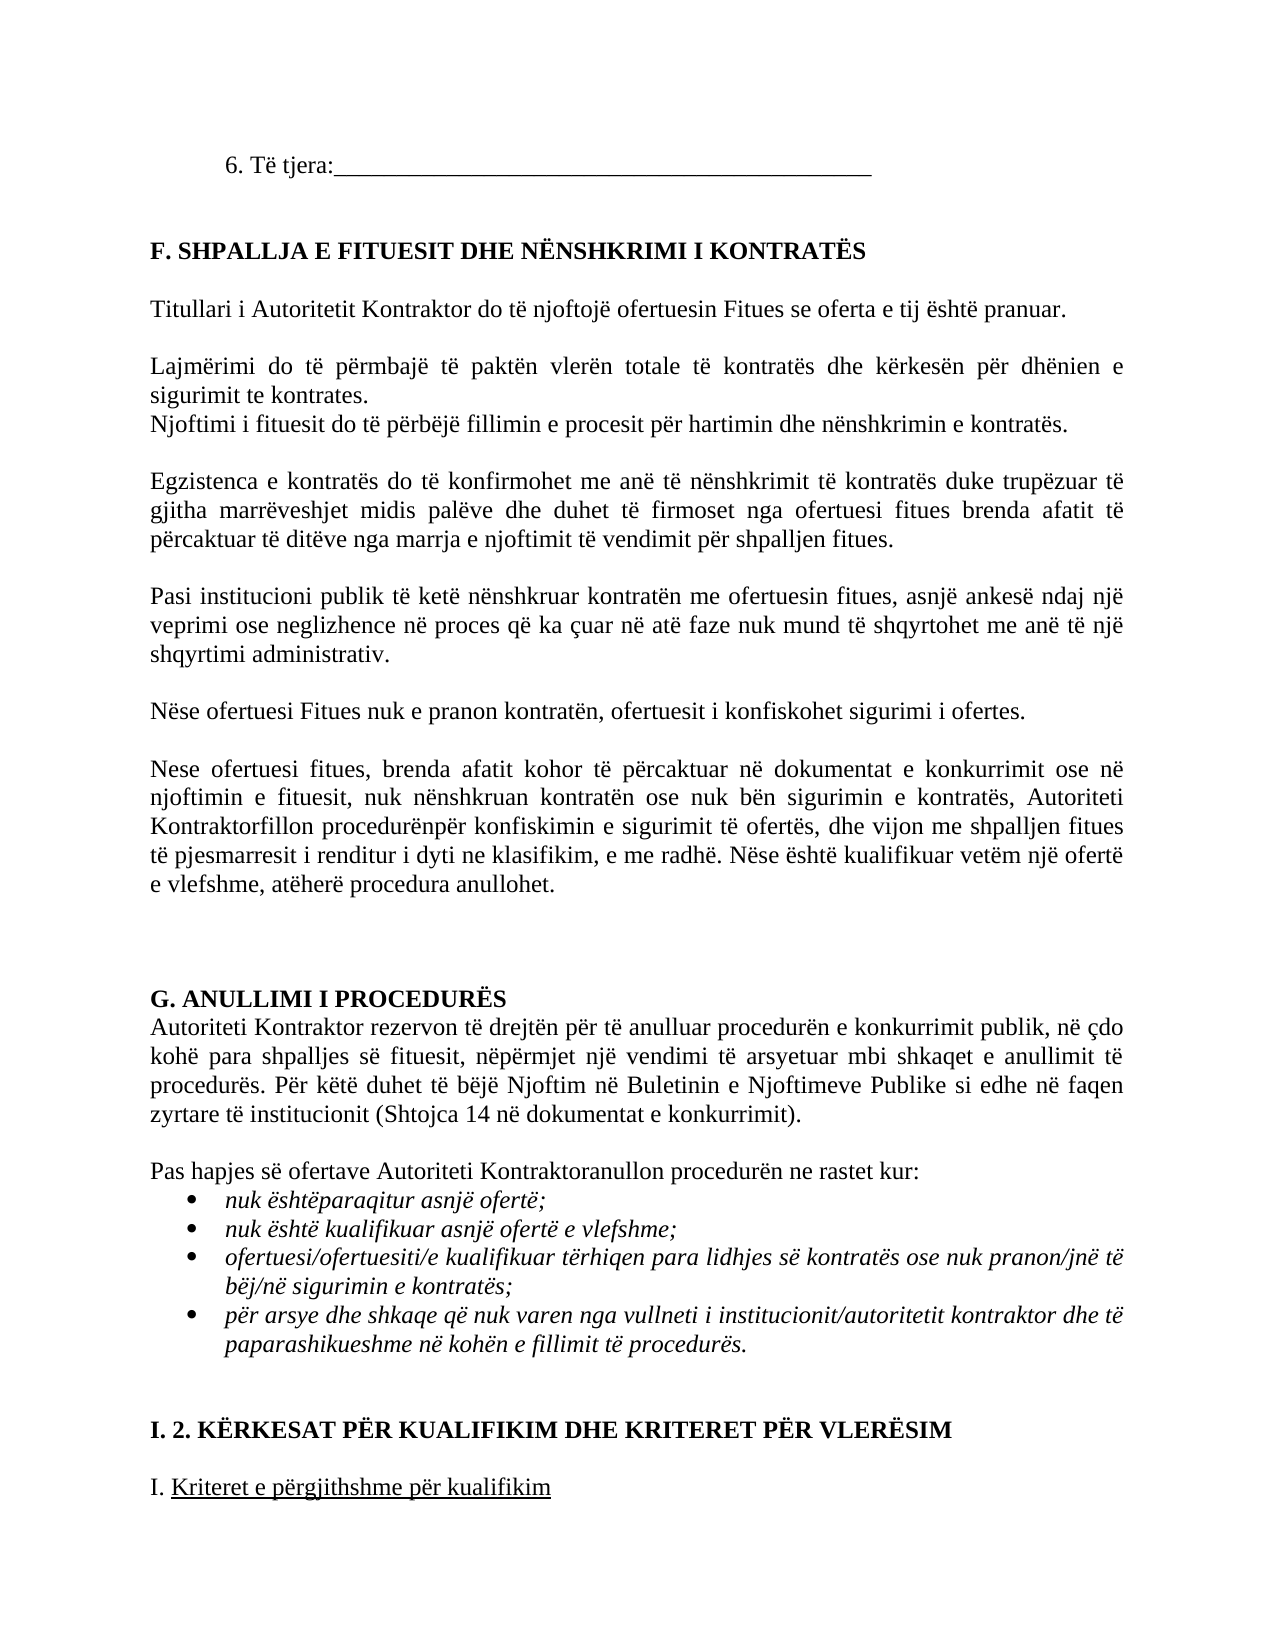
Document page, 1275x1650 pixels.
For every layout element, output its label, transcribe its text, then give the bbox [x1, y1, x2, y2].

list ofertuesi/ofertuesiti/e kualifikuar tërhiqen para lidhjes së kontratës ose nuk pranon/jnë të bëj/në sigurimin e kontratës; [187, 1242, 1125, 1300]
text Pasi institucioni publik të ketë nënshkruar kontratën me ofertuesin fitues, asnjë ankesë ndaj një veprimi ose neglizhence në proces që ka çuar në atë faze nuk mund të shqyrtohet me anë të një shqyrtimi administrativ. [150, 581, 1125, 667]
text Titullari i Autoritetit Kontraktor do të njoftojë ofertuesin Fitues se oferta e tij është pranuar. [150, 294, 1125, 322]
text Nese ofertuesi fitues, brenda afatit kohor të përcaktuar në dokumentat e konkurrimit ose në njoftimin e fituesit, nuk nënshkruan kontratën ose nuk bën sigurimin e kontratës, Autoriteti Kontraktorfillon procedurënpër konfiskimin e sigurimit të ofertës, dhe vijon me shpalljen fitues të pjesmarresit i renditur i dyti ne klasifikim, e me radhë. Nëse është kualifikuar vetëm një ofertë e vlefshme, atëherë procedura anullohet. [150, 754, 1125, 897]
text F. SHPALLJA E FITUESIT DHE NËNSHKRIMI I KONTRATËS [150, 236, 1125, 265]
text I. 2. KËRKESAT PËR KUALIFIKIM DHE KRITERET PËR VLERËSIM [150, 1415, 1125, 1444]
text Nëse ofertuesi Fitues nuk e pranon kontratën, ofertuesit i konfiskohet sigurimi i ofertes. [150, 696, 1125, 725]
list nuk ështëparaqitur asnjë ofertë; [187, 1185, 1125, 1214]
list nuk është kualifikuar asnjë ofertë e vlefshme; [187, 1214, 1125, 1242]
text Pas hapjes së ofertave Autoriteti Kontraktoranullon procedurën ne rastet kur: [150, 1156, 1125, 1185]
text Autoriteti Kontraktor rezervon të drejtën për të anulluar procedurën e konkurrimit publik, në çdo kohë para shpalljes së fituesit, nëpërmjet një vendimi të arsyetuar mbi shkaqet e anullimit të procedurës. Për këtë duhet të bëjë Njoftim në Buletinin e Njoftimeve Publike si edhe në faqen zyrtare të institucionit (Shtojca 14 në dokumentat e konkurrimit). [150, 1012, 1125, 1127]
text I. Kriteret e përgjithshme për kualifikim [150, 1472, 1125, 1501]
text Njoftimi i fituesit do të përbëjë fillimin e procesit për hartimin dhe nënshkrimin e kontratës. [150, 409, 1125, 437]
text Egzistenca e kontratës do të konfirmohet me anë të nënshkrimit të kontratës duke trupëzuar të gjitha marrëveshjet midis palëve dhe duhet të firmoset nga ofertuesi fitues brenda afatit të përcaktuar të ditëve nga marrja e njoftimit të vendimit për shpalljen fitues. [150, 466, 1125, 552]
text G. ANULLIMI I PROCEDURËS [150, 984, 1125, 1012]
text 6. Të tjera:___________________________________________ [150, 150, 1125, 179]
text Lajmërimi do të përmbajë të paktën vlerën totale të kontratës dhe kërkesën për dhënien e sigurimit te kontrates. [150, 351, 1125, 409]
list për arsye dhe shkaqe që nuk varen nga vullneti i institucionit/autoritetit kontraktor dhe të paparashikueshme në kohën e fillimit të procedurës. [187, 1300, 1125, 1357]
